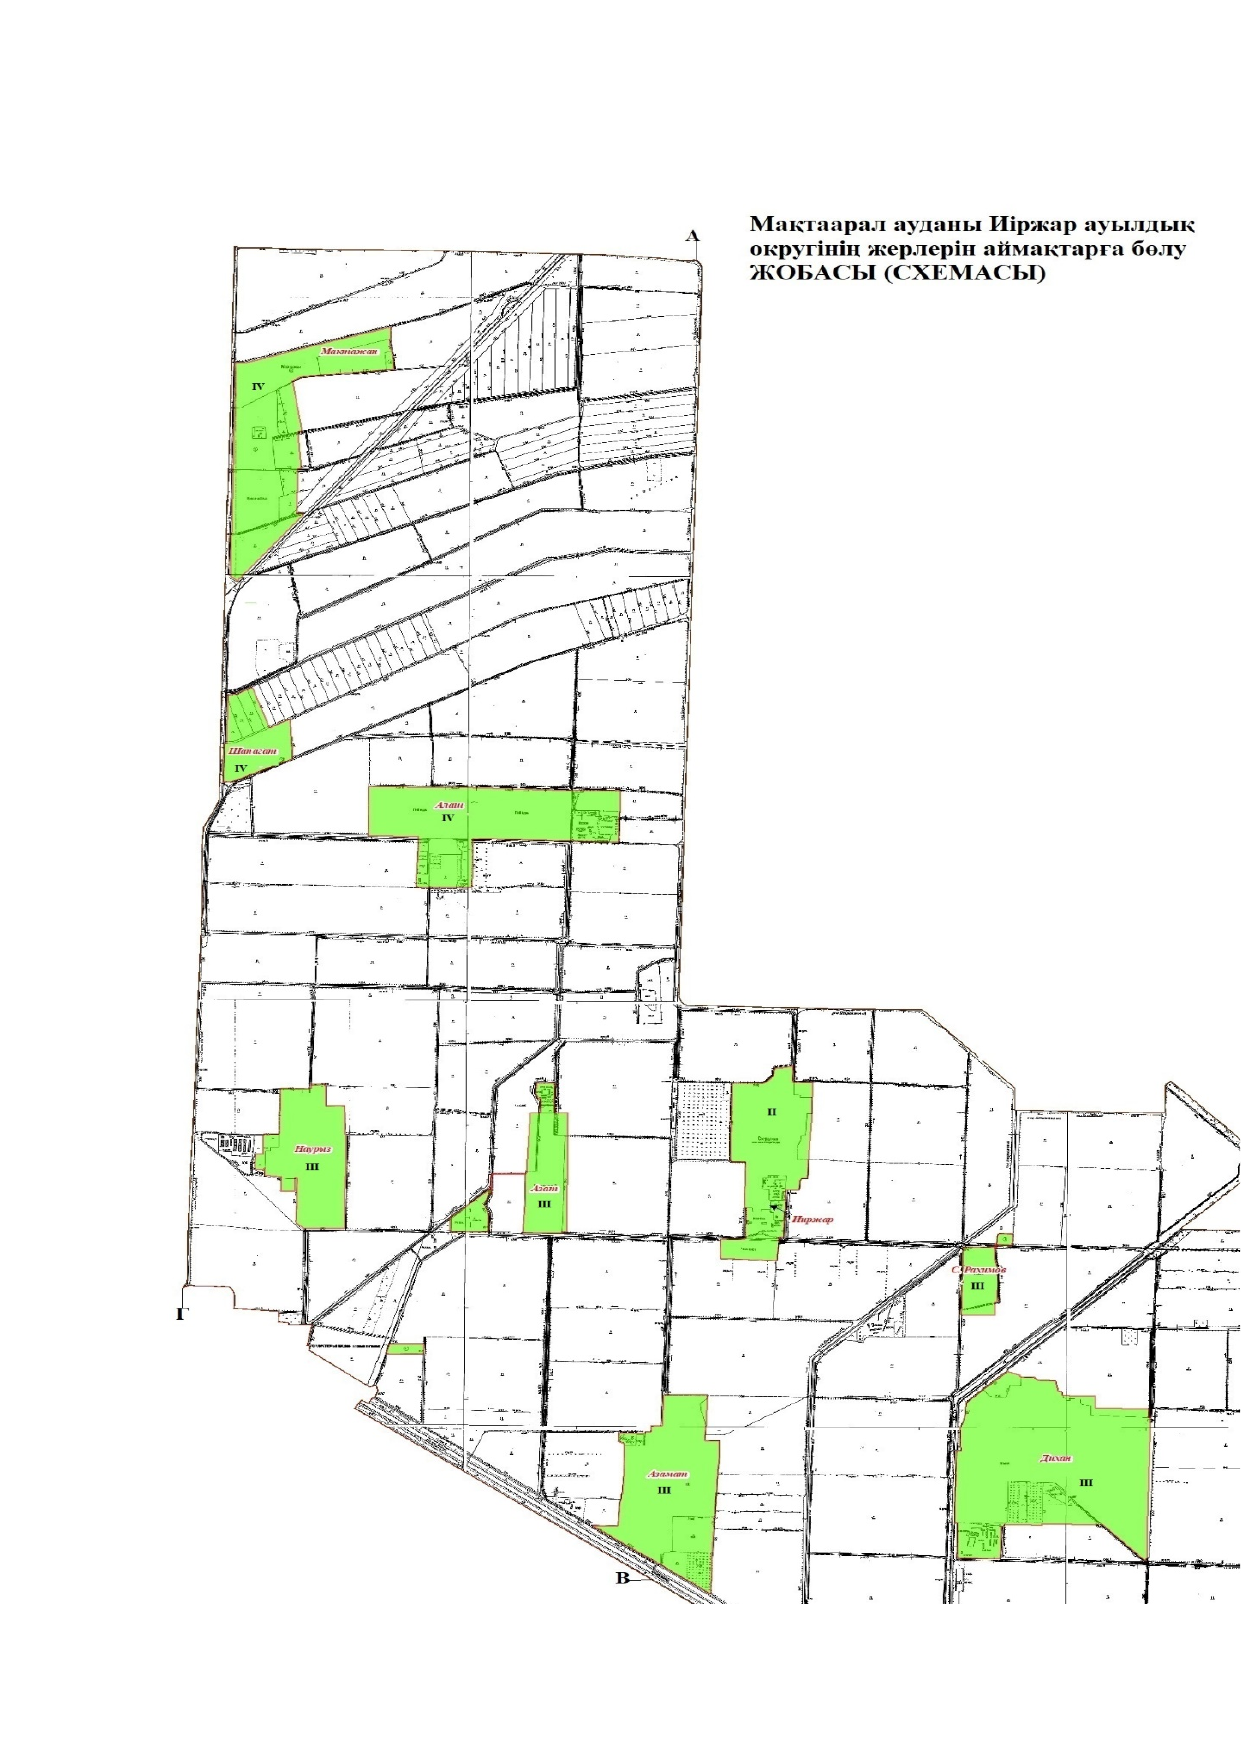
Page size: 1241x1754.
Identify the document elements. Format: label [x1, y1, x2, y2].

picture [112, 150, 1241, 1604]
